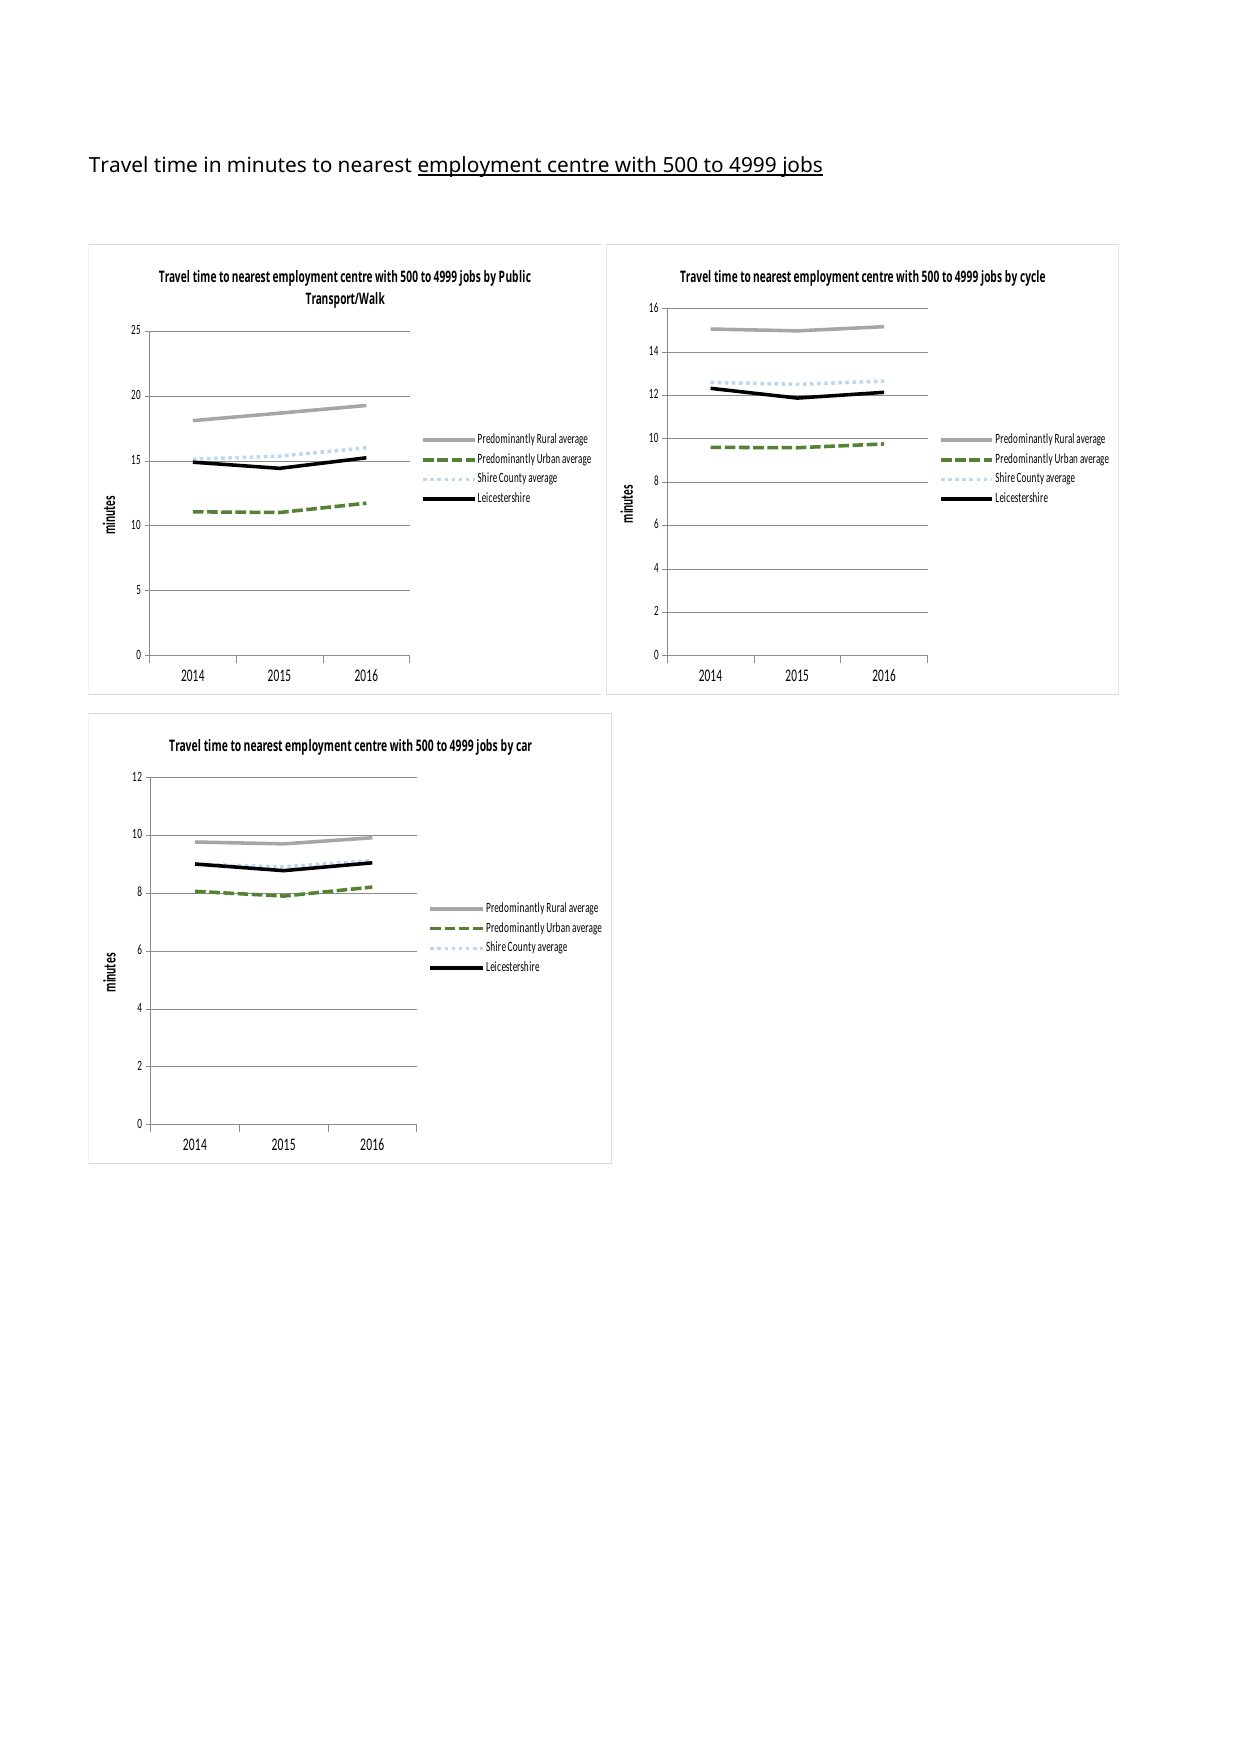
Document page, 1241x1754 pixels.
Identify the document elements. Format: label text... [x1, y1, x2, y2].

text Travel time in minutes to nearest employment centre with 500 to 4999 jobs [89, 150, 1152, 178]
